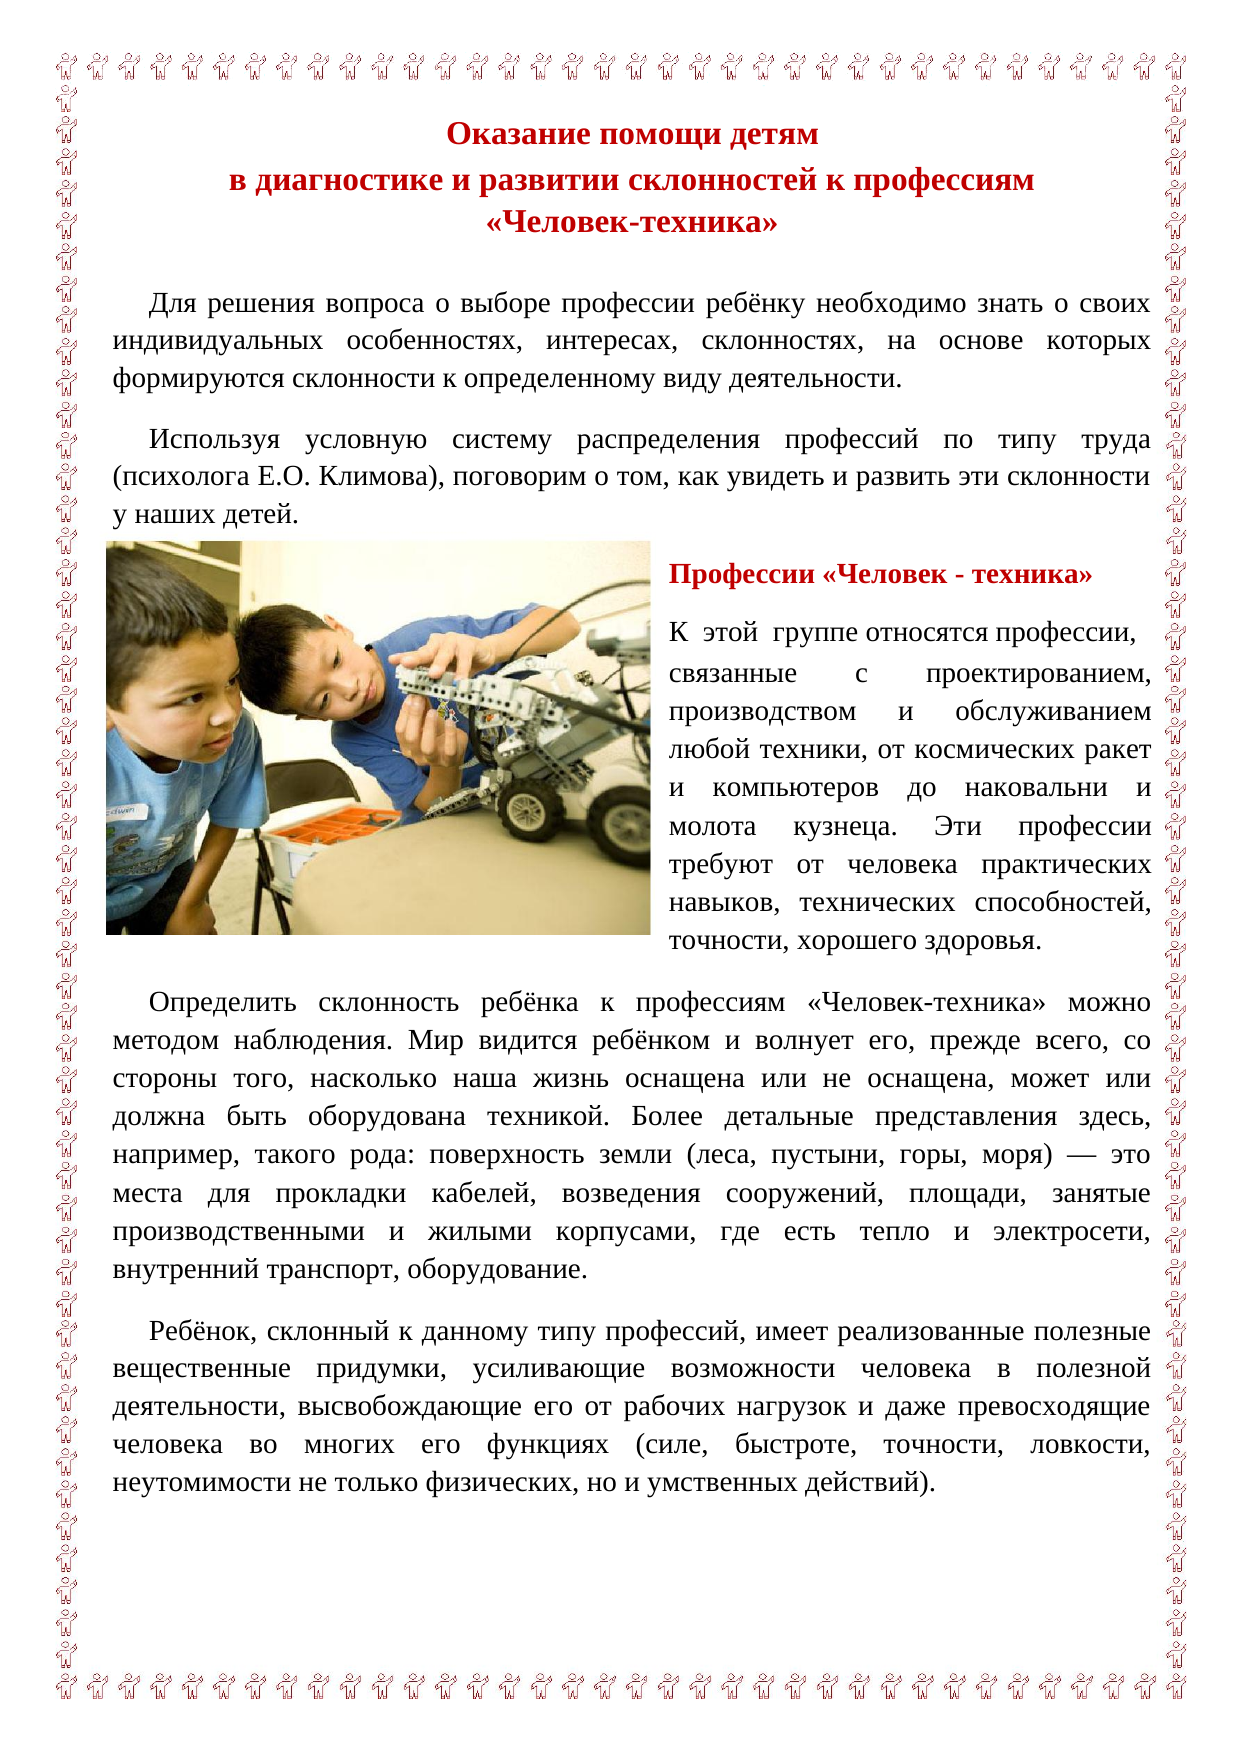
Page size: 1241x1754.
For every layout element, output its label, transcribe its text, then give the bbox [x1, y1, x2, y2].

list диагностике и развитии склонностей к профессиям «Человек-техника» [229, 159, 1035, 240]
text связанные с проектированием, производством и обслуживанием любой техники, от космических ракет и компьютеров до наковальни и молота кузнеца. Эти профессии требуют от человека практических навыков, технических способностей, точности, хорошего здоровья. [669, 655, 1152, 956]
picture [1164, 179, 1186, 302]
picture [55, 432, 1187, 999]
picture [1164, 305, 1186, 428]
text Определить склонность ребёнка к профессиям «Человек-техника» можно методом наблюдения. Мир видится ребёнком и волнует его, прежде всего, со стороны того, насколько наша жизнь оснащена или не оснащена, может или должна быть оборудована техникой. Более детальные представления здесь, например, такого рода: поверхность земли (леса, пустыни, горы, моря) — это места для прокладки кабелей, возведения сооружений, площади, занятые производственными и жилыми корпусами, где есть тепло и электросети, внутренний транспорт, оборудование. [112, 984, 1152, 1285]
picture [55, 179, 77, 302]
text Для решения вопроса о выборе профессии ребёнку необходимо знать о своих индивидуальных особенностях, интересах, склонностях, на основе которых формируются склонности к определенному виду деятельности. [112, 285, 1152, 393]
picture [1164, 1002, 1186, 1317]
picture [55, 1002, 77, 1317]
text К этой группе относятся профессии, [669, 614, 1152, 648]
picture [55, 305, 77, 428]
text Используя условную систему распределения профессий по типу труда (психолога Е.О. Климова), поговорим о том, как увидеть и развить эти склонности у наших детей. [112, 421, 1152, 529]
picture [55, 1320, 1187, 1699]
picture [1164, 116, 1186, 175]
picture [55, 52, 1186, 112]
text Профессии «Человек - техника» [669, 556, 1152, 589]
text Оказание помощи детям [112, 113, 1152, 152]
text Ребёнок, склонный к данному типу профессий, имеет реализованные полезные вещественные придумки, усиливающие возможности человека в полезной деятельности, высвобождающие его от рабочих нагрузок и даже превосходящие человека во многих его функциях (силе, быстроте, точности, ловкости, неутомимости не только физических, но и умственных действий). [112, 1313, 1152, 1497]
picture [55, 116, 77, 175]
